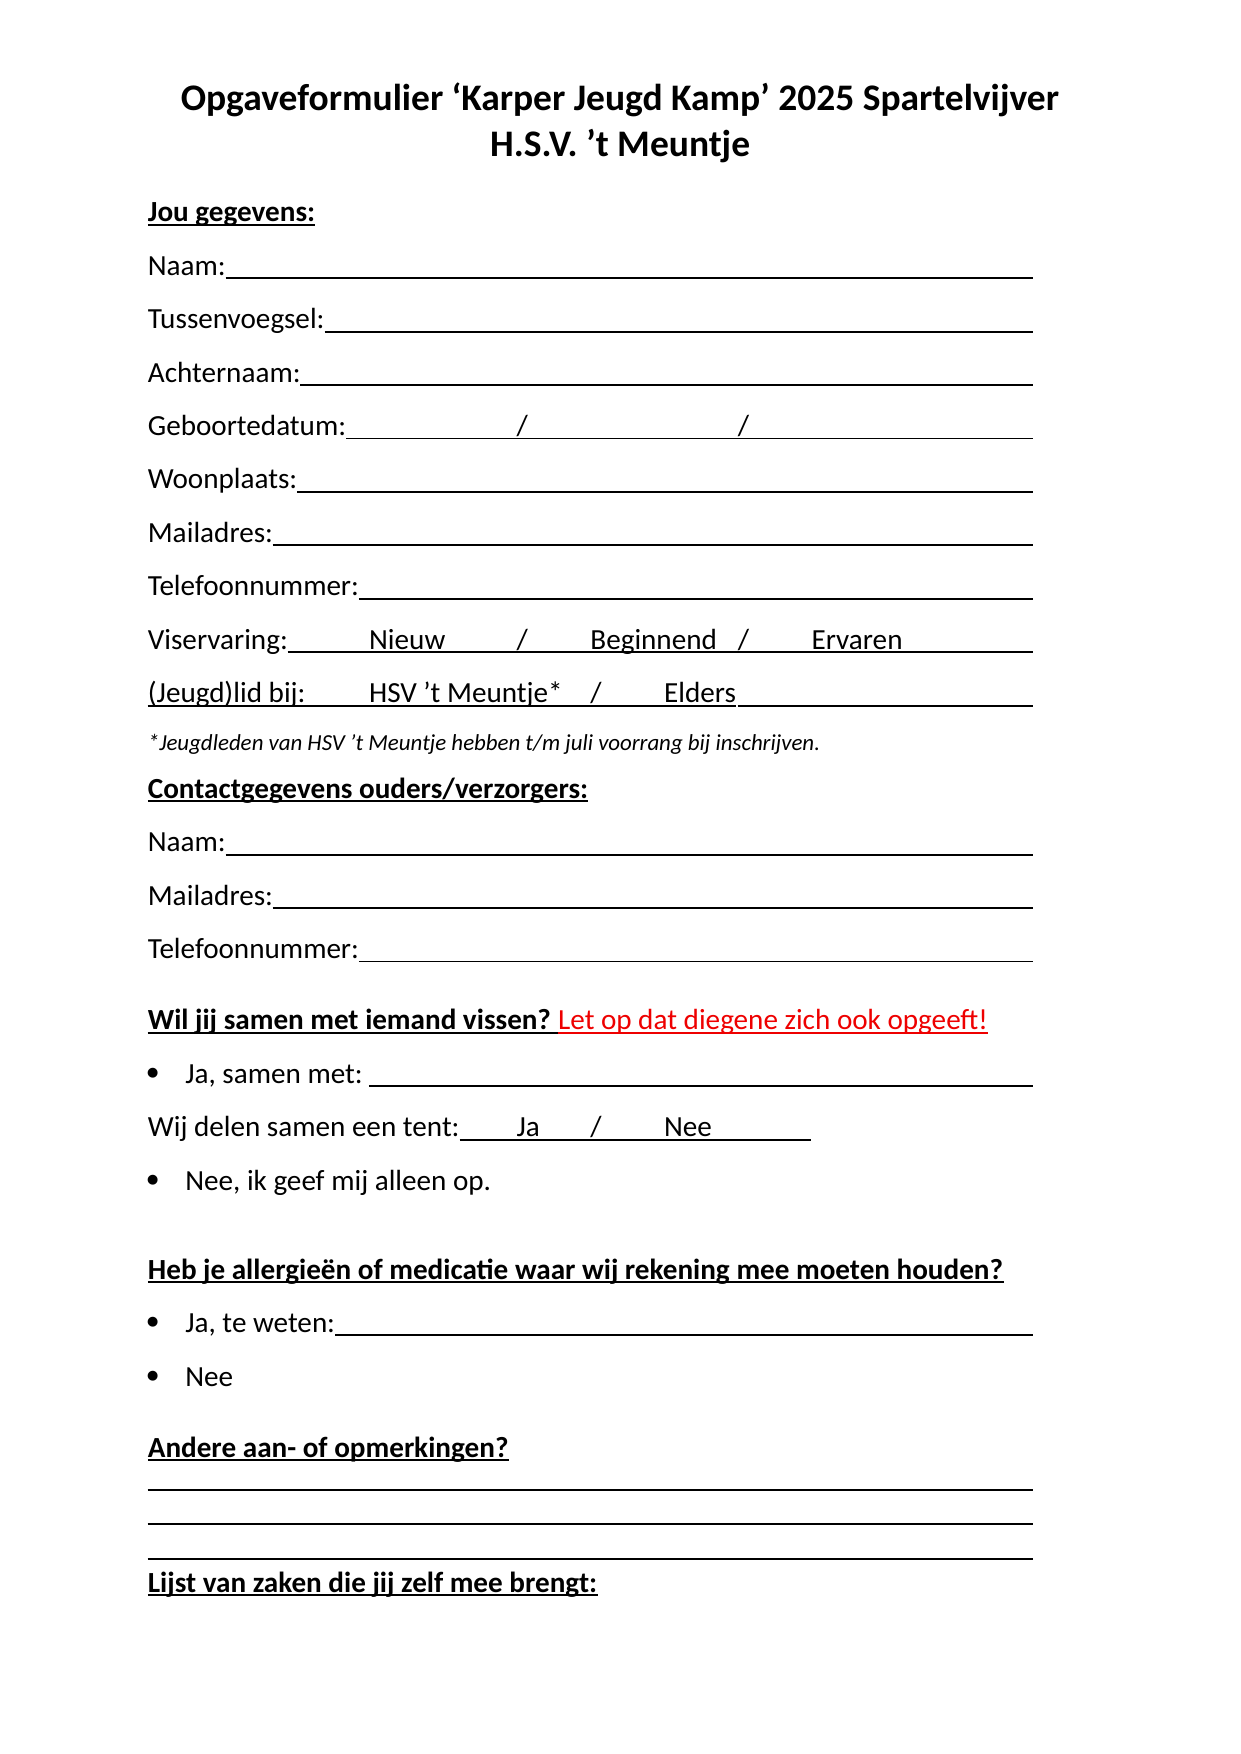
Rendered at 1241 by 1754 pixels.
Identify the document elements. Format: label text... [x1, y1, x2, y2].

text Contactgegevens ouders/verzorgers: [148, 770, 1093, 805]
text Wij delen samen een tent: Ja / Nee [148, 1108, 1093, 1144]
text Wil jij samen met iemand vissen? Let op dat diegene zich ook opgeeft! [148, 1001, 1093, 1037]
text Geboortedatum: / / [148, 407, 1093, 443]
text Jou gegevens: [148, 193, 1093, 229]
text *Jeugdleden van HSV ’t Meuntje hebben t/m juli voorrang bij inschrijven. [148, 728, 1093, 756]
text Lijst van zaken die jij zelf mee brengt: [148, 1564, 1093, 1599]
text Naam: [148, 823, 1093, 859]
text Telefoonnummer: [148, 930, 1093, 966]
text Heb je allergieën of medicatie waar wij rekening mee moeten houden? [148, 1251, 1093, 1286]
text Woonplaats: [148, 461, 1093, 496]
text Andere aan- of opmerkingen? [148, 1429, 1093, 1464]
text Telefoonnummer: [148, 567, 1093, 603]
text Tussenvoegsel: [148, 300, 1093, 336]
text Viservaring: Nieuw / Beginnend / Ervaren [148, 621, 1093, 657]
list Nee, ik geef mij alleen op. [148, 1162, 1093, 1197]
text Naam: [148, 247, 1093, 282]
list Ja, te weten: [148, 1304, 1093, 1340]
list Nee [148, 1358, 1093, 1393]
list Ja, samen met: [148, 1055, 1093, 1090]
text Mailadres: [148, 514, 1093, 550]
text Mailadres: [148, 877, 1093, 912]
text Achternaam: [148, 354, 1093, 389]
text (Jeugd)lid bij: HSV ’t Meuntje* / Elders [148, 674, 1093, 710]
